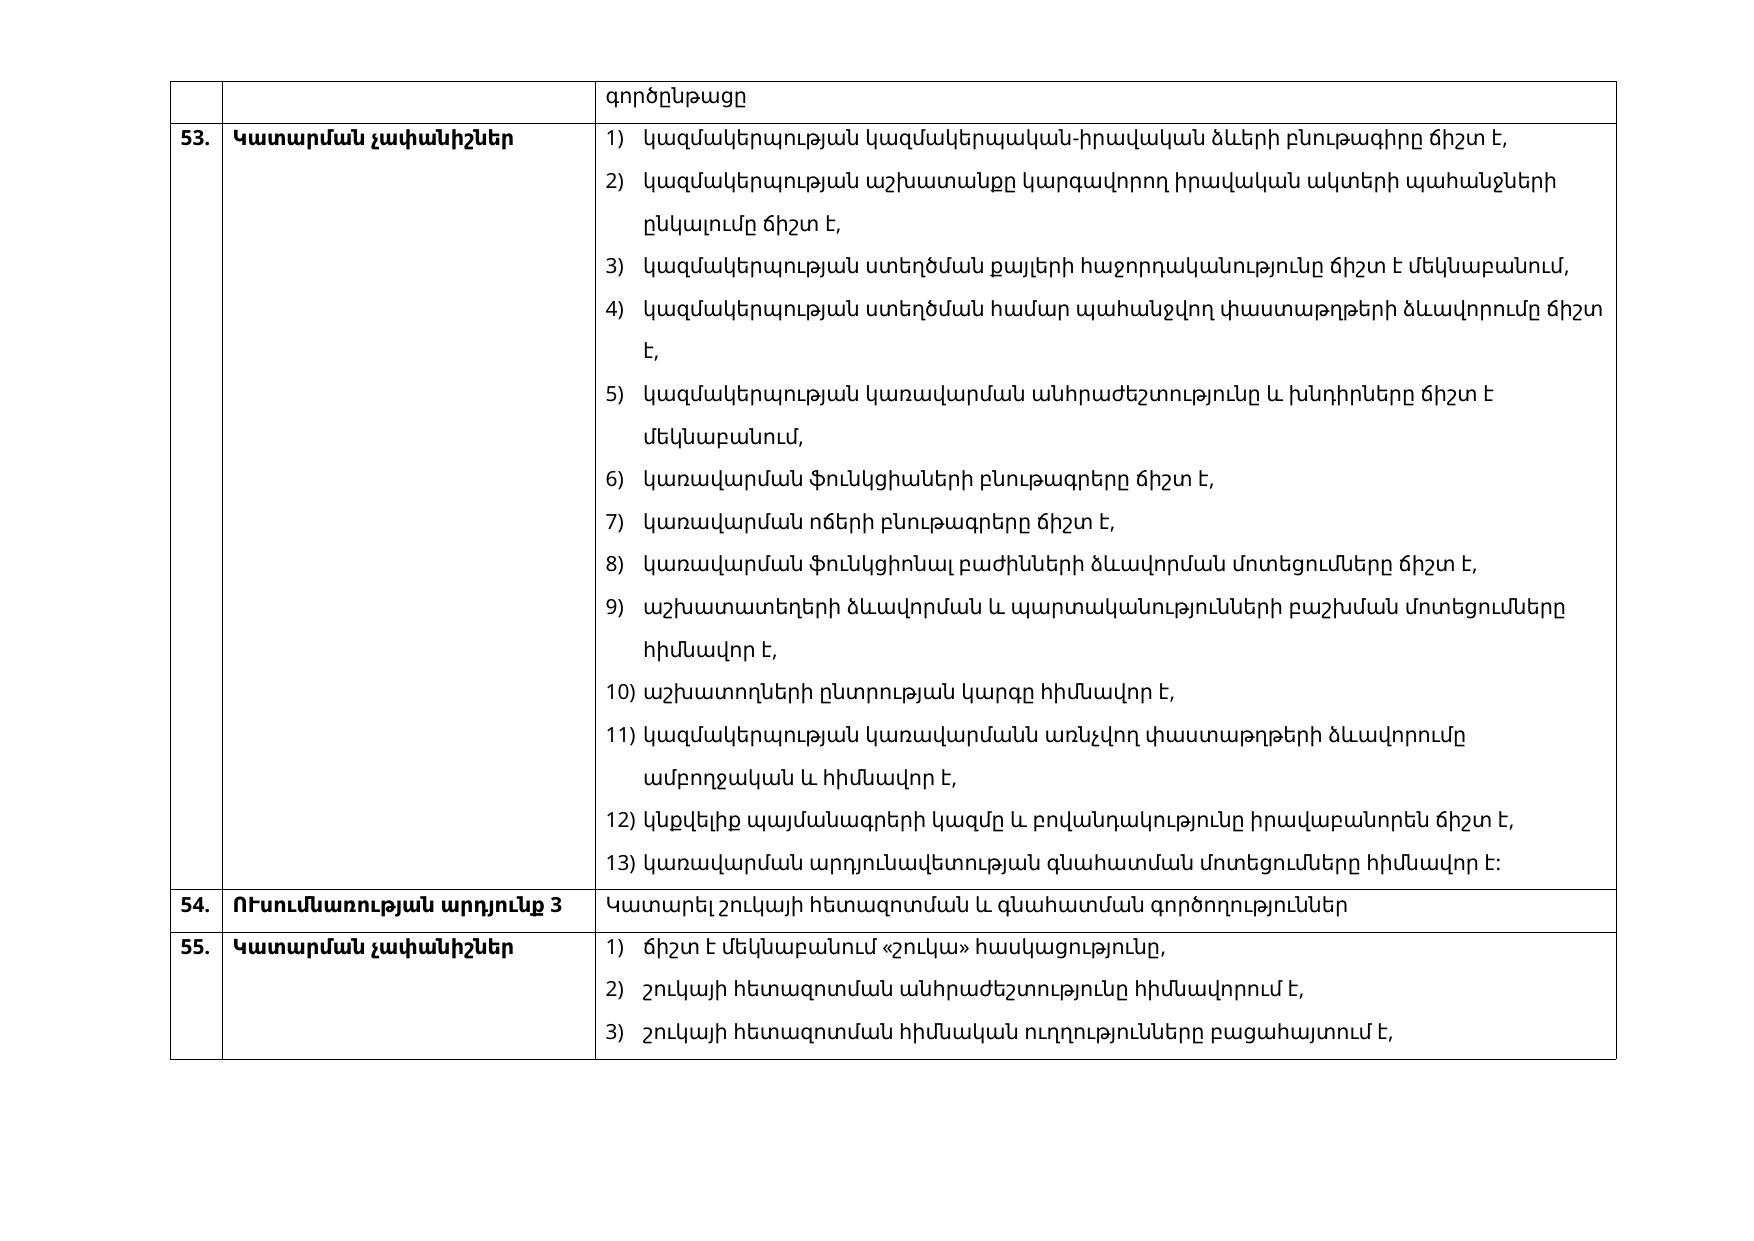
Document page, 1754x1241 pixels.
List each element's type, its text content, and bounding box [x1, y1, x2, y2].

table_cell Կատարման չափանիշներ [223, 124, 595, 889]
table_cell Կատարել շուկայի հետազոտման և գնահատման գործողություններ [596, 890, 1616, 931]
table_cell [171, 124, 222, 889]
table_cell [171, 82, 222, 123]
table_cell [171, 890, 222, 931]
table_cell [596, 82, 1616, 123]
table_cell Կատարման չափանիշներ [223, 933, 595, 1059]
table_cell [596, 933, 1616, 1059]
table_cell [223, 82, 595, 123]
table_cell ՈՒսումնառության արդյունք 3 [223, 890, 595, 931]
table_cell կազմակերպության կազմակերպական-իրավական ձևերի բնութագիրը ճիշտ է, կազմակերպության աշխատանքը կարգավորող իրավական ակտերի պահանջների ընկալումը ճիշտ է, կազմակերպության ստեղծման քայլերի հաջորդականությունը ճիշտ է մեկնաբանում, կազմակերպության ստեղծման համար պահանջվող փաստաթղթերի ձևավորումը ճիշտ է, կազմակերպության կառավարման անհրաժեշտությունը և խնդիրները ճիշտ է մեկնաբանում, կառավարման ֆունկցիաների բնութագրերը ճիշտ է, կառավարման ոճերի բնութագրերը ճիշտ է, կառավարման ֆունկցիոնալ բաժինների ձևավորման մոտեցումները ճիշտ է, աշխատատեղերի ձևավորման և պարտականությունների բաշխման մոտեցումները հիմնավոր է, աշխատողների ընտրության կարգը հիմնավոր է, կազմակերպության կառավարմանն առնչվող փաստաթղթերի ձևավորումը ամբողջական և հիմնավոր է, կնքվելիք պայմանագրերի կազմը և բովանդակությունը իրավաբանորեն ճիշտ է, կառավարման արդյունավետության գնահատման մոտեցումները հիմնավոր է: [596, 124, 1616, 889]
table_cell [171, 933, 222, 1059]
